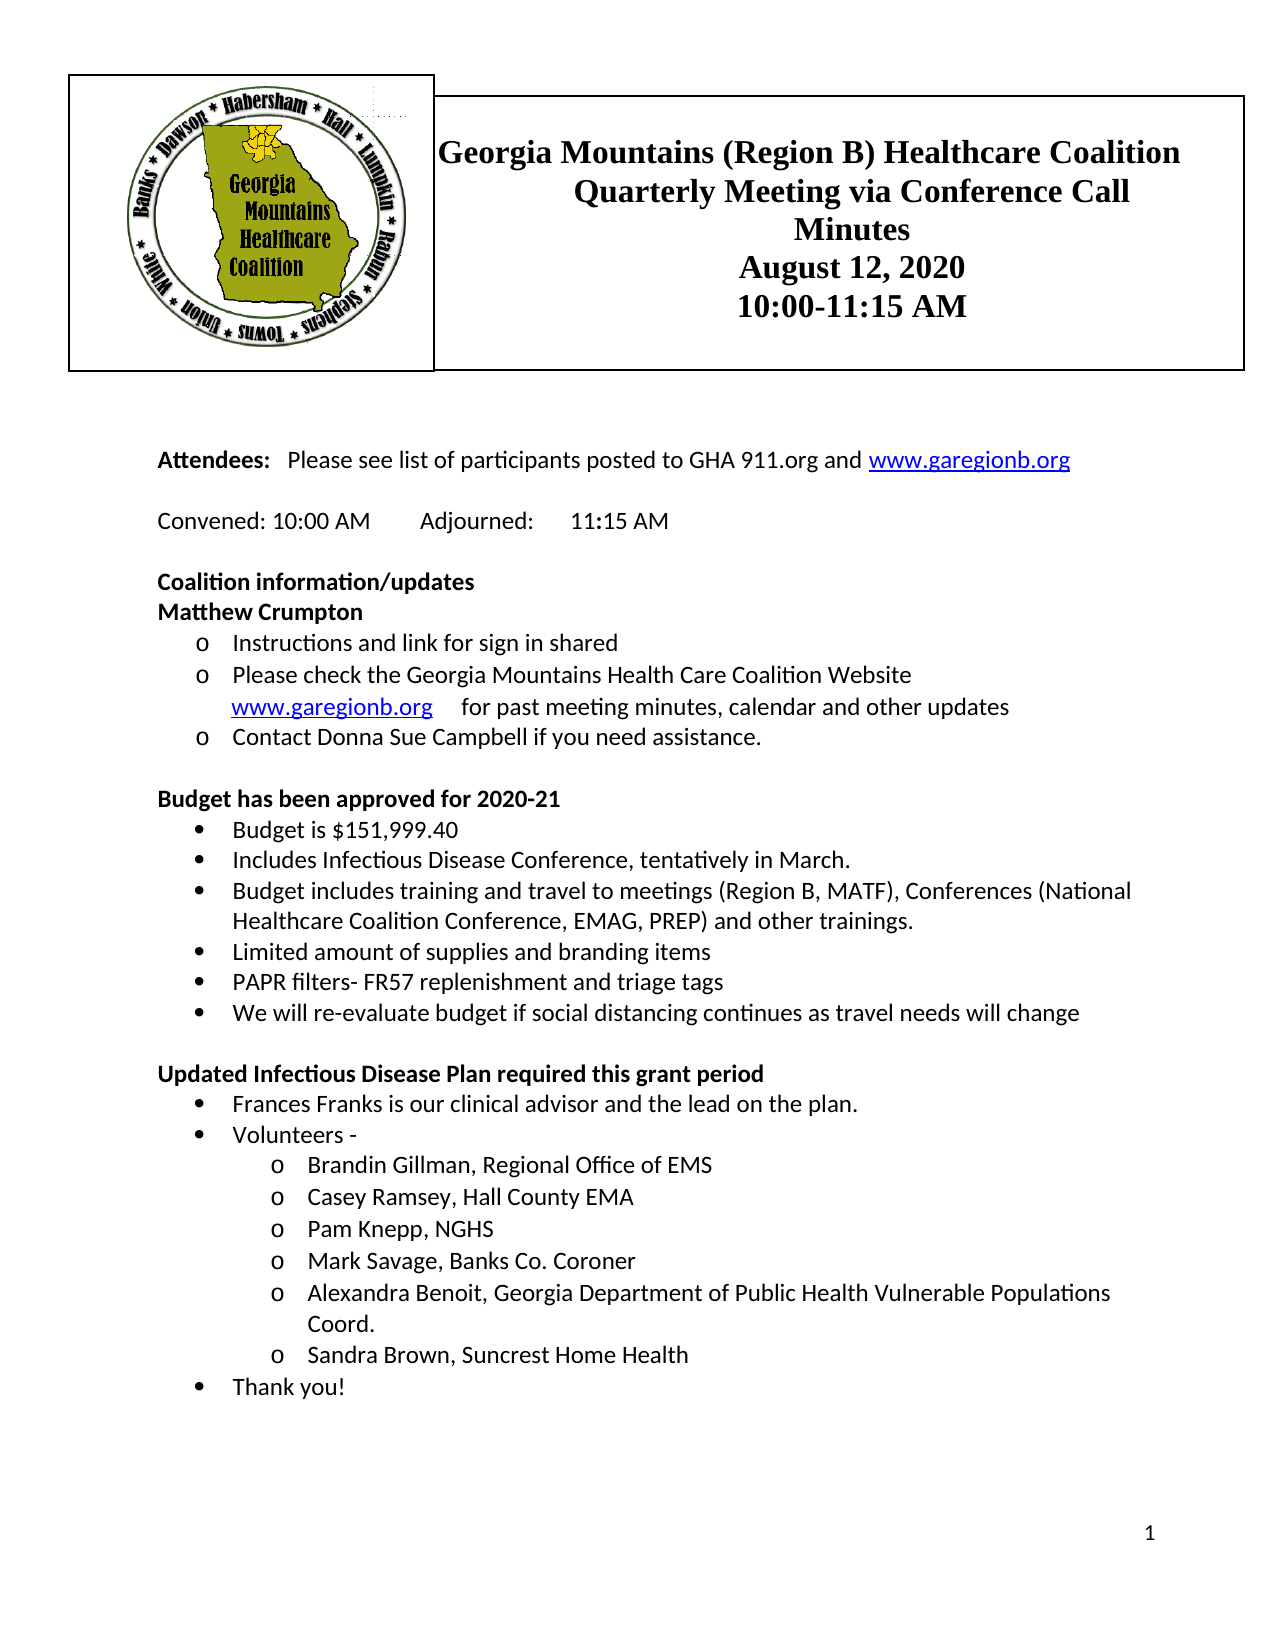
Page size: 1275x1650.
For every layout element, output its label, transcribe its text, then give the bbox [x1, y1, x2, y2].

list Includes Infectious Disease Conference, tentatively in March. [195, 844, 1155, 875]
list Budget is $151,999.40 [195, 814, 1155, 844]
list Instructions and link for sign in shared [195, 627, 1155, 659]
list Frances Franks is our clinical advisor and the lead on the plan. [195, 1089, 1155, 1119]
text www.garegionb.org for past meeting minutes, calendar and other updates [157, 691, 1155, 721]
list Mark Savage, Banks Co. Coroner [270, 1245, 1155, 1277]
list We will re-evaluate budget if social distancing continues as travel needs will change [195, 997, 1155, 1028]
list Brandin Gillman, Regional Office of EMS [270, 1150, 1155, 1181]
text Budget has been approved for 2020-21 [157, 783, 1155, 814]
picture [121, 82, 412, 349]
list Volunteers - [195, 1119, 1155, 1150]
text Attendees: Please see list of participants posted to GHA 911.org and www.garegionb.org [157, 444, 1155, 474]
list Please check the Georgia Mountains Health Care Coalition Website [195, 659, 1155, 691]
list Budget includes training and travel to meetings (Region B, MATF), Conferences (National Healthcare Coalition Conference, EMAG, PREP) and other trainings. [195, 875, 1155, 936]
text Convened: 10:00 AM Adjourned: 11:15 AM [157, 505, 1155, 536]
text Updated Infectious Disease Plan required this grant period [157, 1058, 1155, 1089]
list Casey Ramsey, Hall County EMA [270, 1181, 1155, 1213]
list Pam Knepp, NGHS [270, 1213, 1155, 1245]
text Matthew Crumpton [157, 597, 1155, 627]
list Sandra Brown, Suncrest Home Health [270, 1339, 1155, 1371]
list Thank you! [195, 1371, 1155, 1401]
list PAPR filters- FR57 replenishment and triage tags [195, 967, 1155, 997]
list Contact Donna Sue Campbell if you need assistance. [195, 721, 1155, 753]
list Limited amount of supplies and branding items [195, 936, 1155, 967]
list Alexandra Benoit, Georgia Department of Public Health Vulnerable Populations Coord. [270, 1277, 1155, 1339]
text Coalition information/updates [157, 566, 1155, 597]
